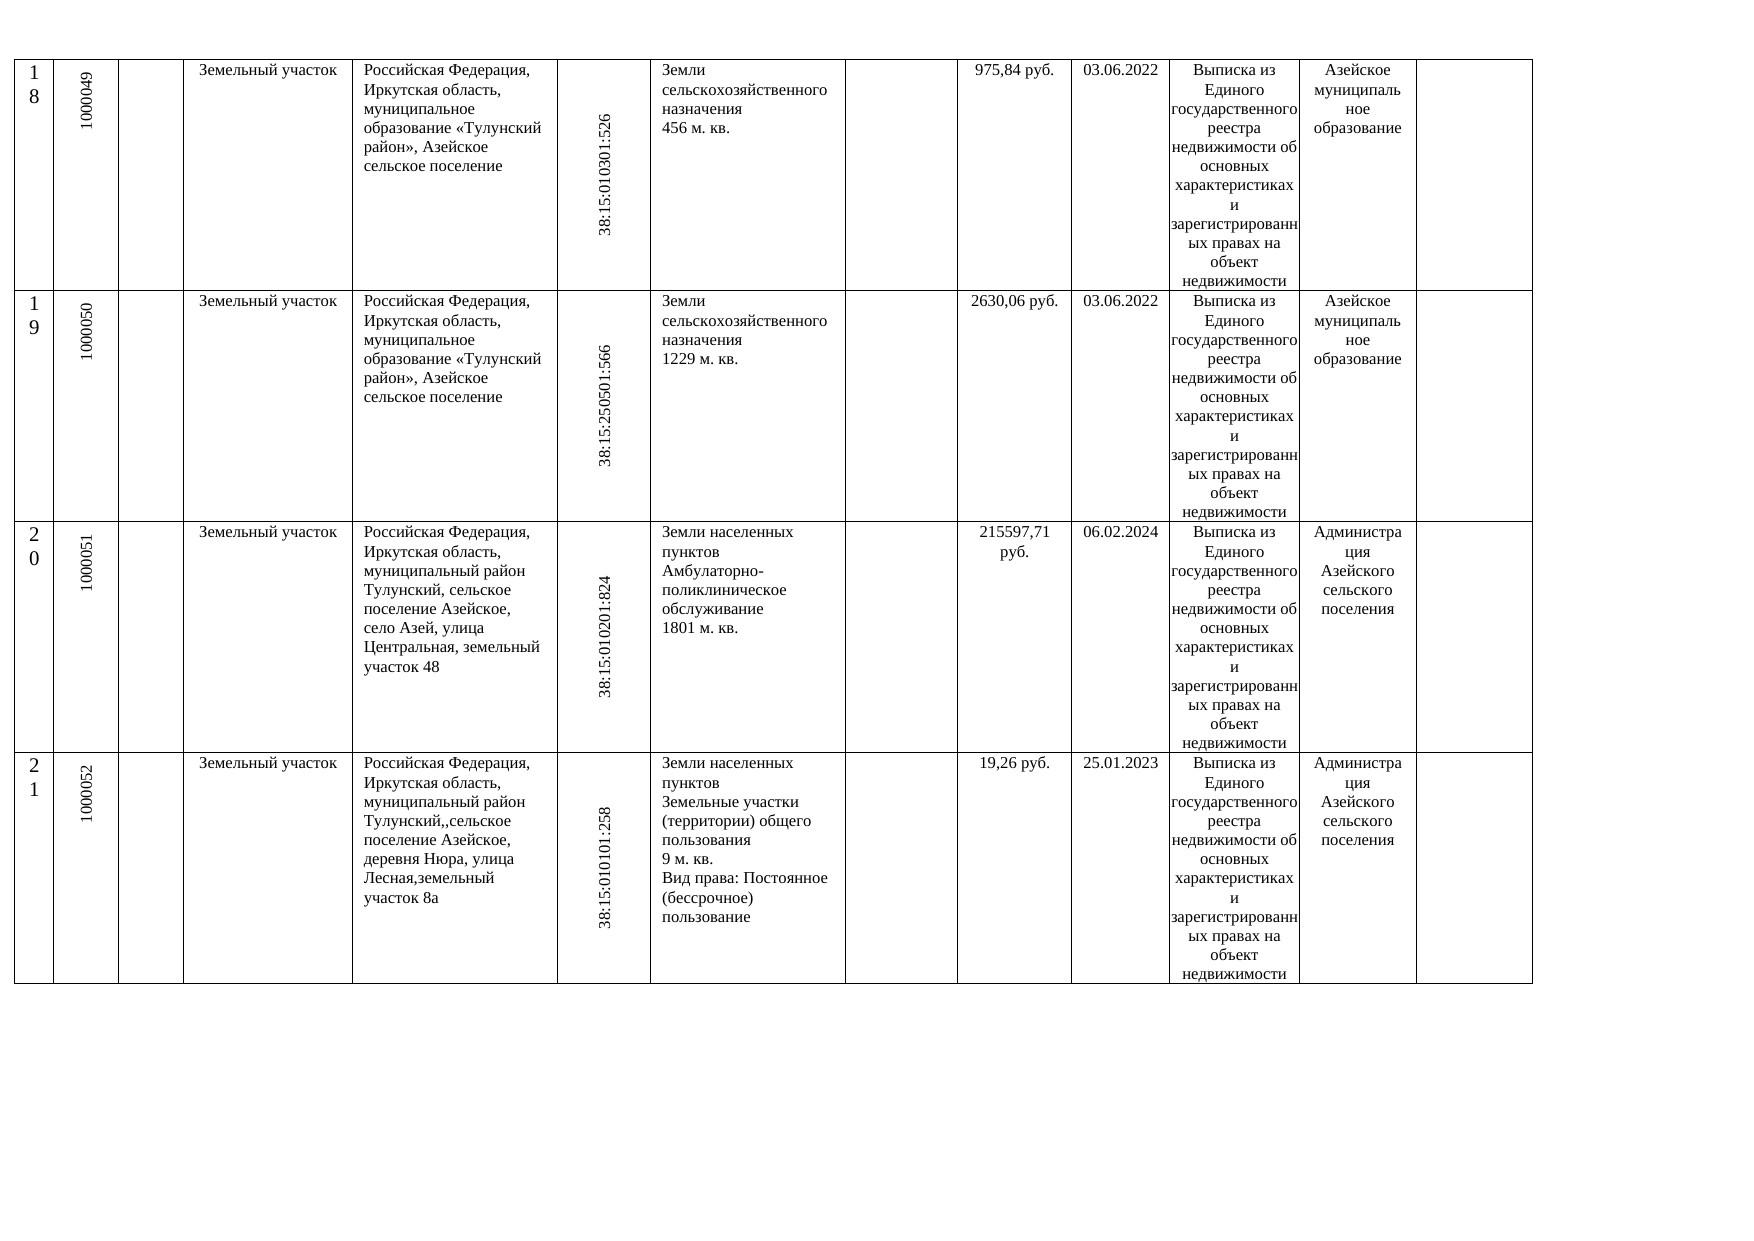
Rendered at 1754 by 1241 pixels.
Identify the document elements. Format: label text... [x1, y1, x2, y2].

table_cell Российская Федерация, Иркутская область, муниципальный район Тулунский, сельское поселение Азейское, село Азей, улица Центральная, земельный участок 48 [353, 522, 557, 752]
table_cell 38:15:010201:824 [558, 522, 650, 752]
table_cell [1300, 60, 1416, 290]
table_cell Земельный участок [184, 291, 352, 521]
table_cell 38:15:010301:526 [558, 60, 650, 290]
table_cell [651, 753, 845, 983]
table_cell 38:15:250501:566 [558, 291, 650, 521]
table_cell [1417, 753, 1532, 983]
table_cell 03.06.2022 [1072, 291, 1169, 521]
table_cell Земли населенных пунктов Амбулаторно-поликлиническое обслуживание 1801 м. кв. [651, 522, 845, 752]
table_cell 975,84 руб. [958, 60, 1071, 290]
table_cell 1000049 [54, 60, 118, 290]
table_cell 06.02.2024 [1072, 522, 1169, 752]
table_cell [846, 522, 957, 752]
table_cell 1000052 [54, 753, 118, 983]
table_cell [1417, 60, 1532, 290]
table_cell [119, 291, 183, 521]
table_cell [1417, 522, 1532, 752]
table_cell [1170, 60, 1299, 290]
table_cell 1000051 [54, 522, 118, 752]
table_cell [1170, 753, 1299, 983]
table_cell 215597,71 руб. [958, 522, 1071, 752]
table_cell [1417, 291, 1532, 521]
table_cell 1000050 [54, 291, 118, 521]
table_cell 19 [15, 291, 53, 521]
table_cell 20 [15, 522, 53, 752]
table_cell 38:15:010101:258 [558, 753, 650, 983]
table_cell [119, 60, 183, 290]
table_cell [846, 753, 957, 983]
table_cell 25.01.2023 [1072, 753, 1169, 983]
table_cell [846, 60, 957, 290]
table_cell Земельный участок [184, 60, 352, 290]
table_cell 19,26 руб. [958, 753, 1071, 983]
table_cell 18 [15, 60, 53, 290]
table_cell Земли сельскохозяйственного назначения 456 м. кв. [651, 60, 845, 290]
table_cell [353, 60, 557, 290]
table_cell 21 [15, 753, 53, 983]
table_cell Администрация Азейского сельского поселения [1300, 522, 1416, 752]
table_cell [119, 753, 183, 983]
table_cell Российская Федерация, Иркутская область, муниципальный район Тулунский,,сельское поселение Азейское, деревня Нюра, улица Лесная,земельный участок 8а [353, 753, 557, 983]
table_cell [846, 291, 957, 521]
table_cell Российская Федерация, Иркутская область, муниципальное образование «Тулунский район», Азейское сельское поселение [353, 291, 557, 521]
table_cell [119, 522, 183, 752]
table_cell 2630,06 руб. [958, 291, 1071, 521]
table_cell Азейское муниципальное образование [1300, 291, 1416, 521]
table_cell Земельный участок [184, 753, 352, 983]
table_cell Земельный участок [184, 522, 352, 752]
table_cell Земли сельскохозяйственного назначения 1229 м. кв. [651, 291, 845, 521]
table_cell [1300, 753, 1416, 983]
table_cell Выписка из Единого государственного реестра недвижимости об основных характеристиках и зарегистрированных правах на объект недвижимости [1170, 291, 1299, 521]
table_cell Выписка из Единого государственного реестра недвижимости об основных характеристиках и зарегистрированных правах на объект недвижимости [1170, 522, 1299, 752]
table_cell 03.06.2022 [1072, 60, 1169, 290]
